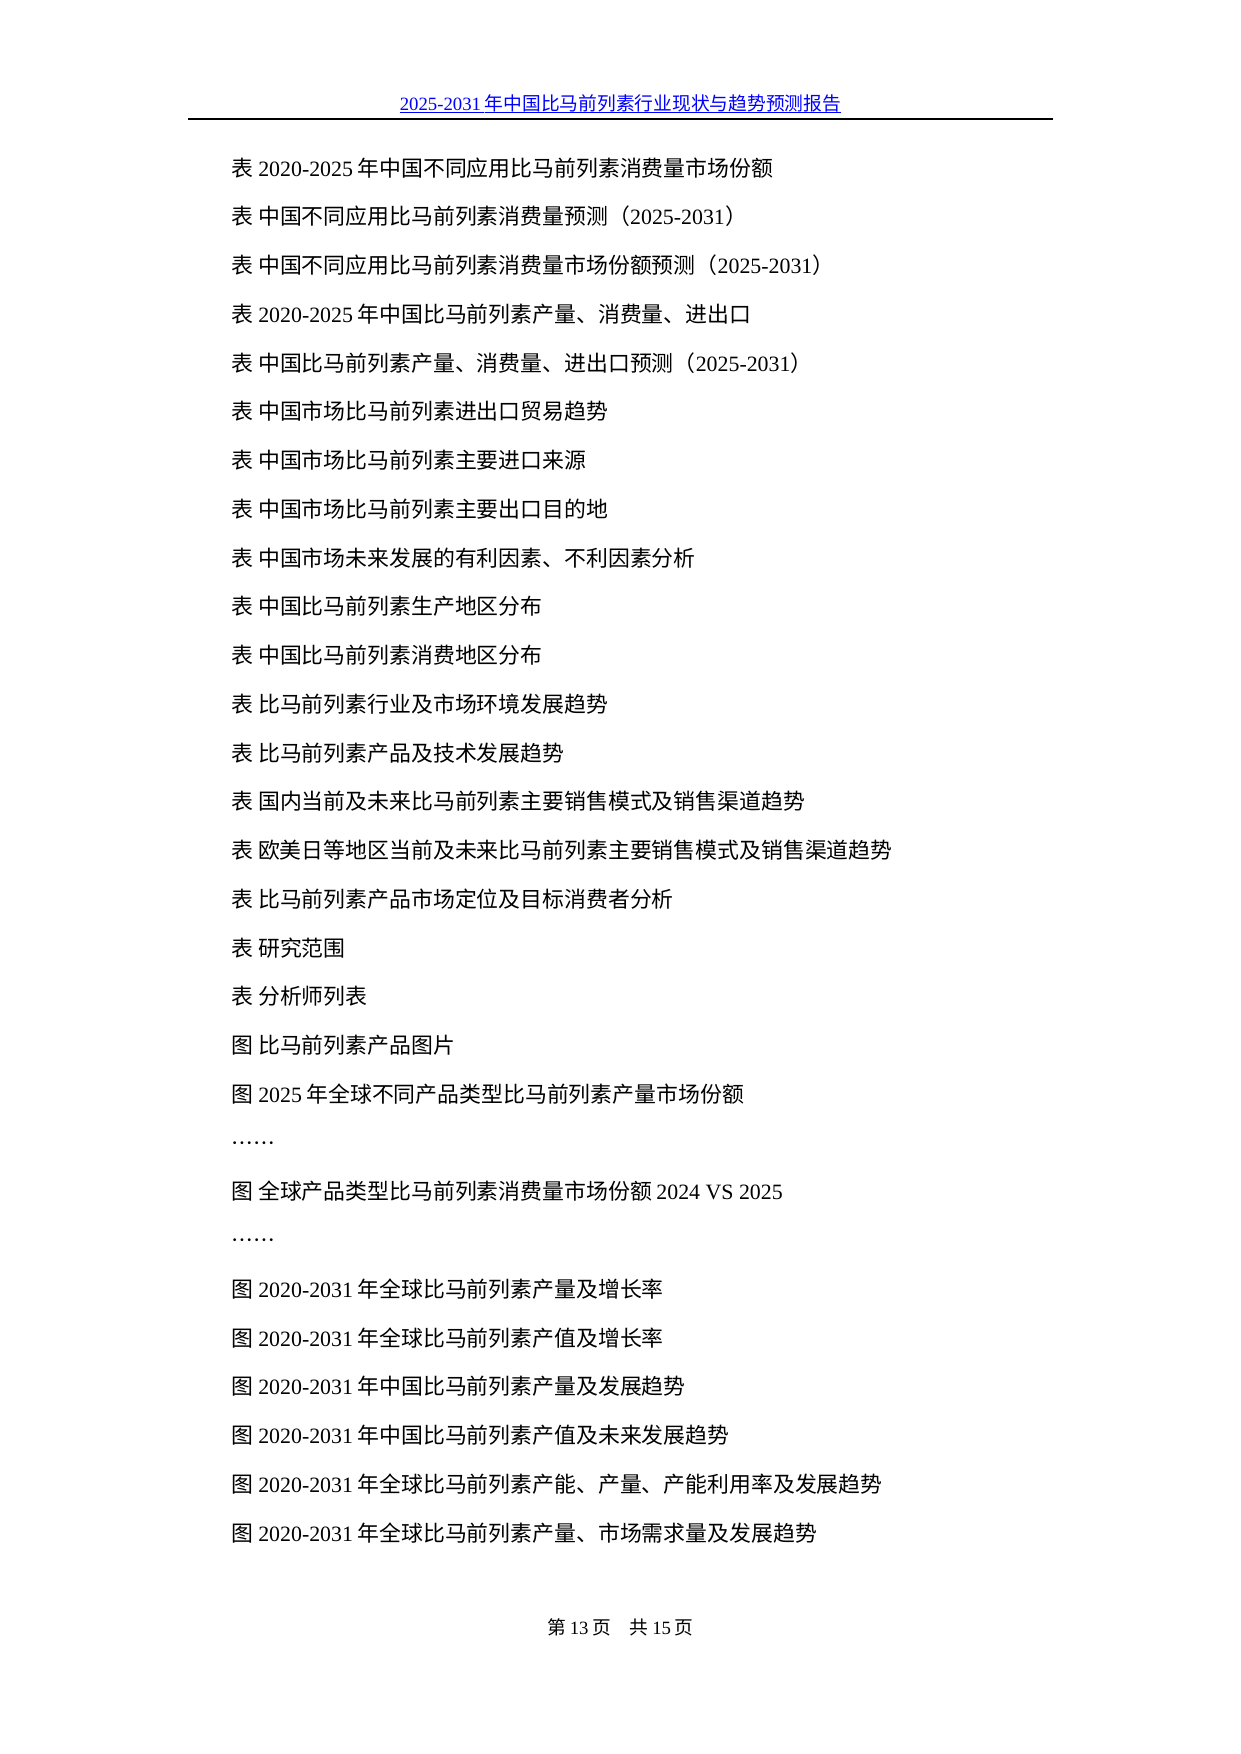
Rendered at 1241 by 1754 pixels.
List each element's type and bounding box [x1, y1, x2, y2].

text [187, 150, 1053, 1548]
